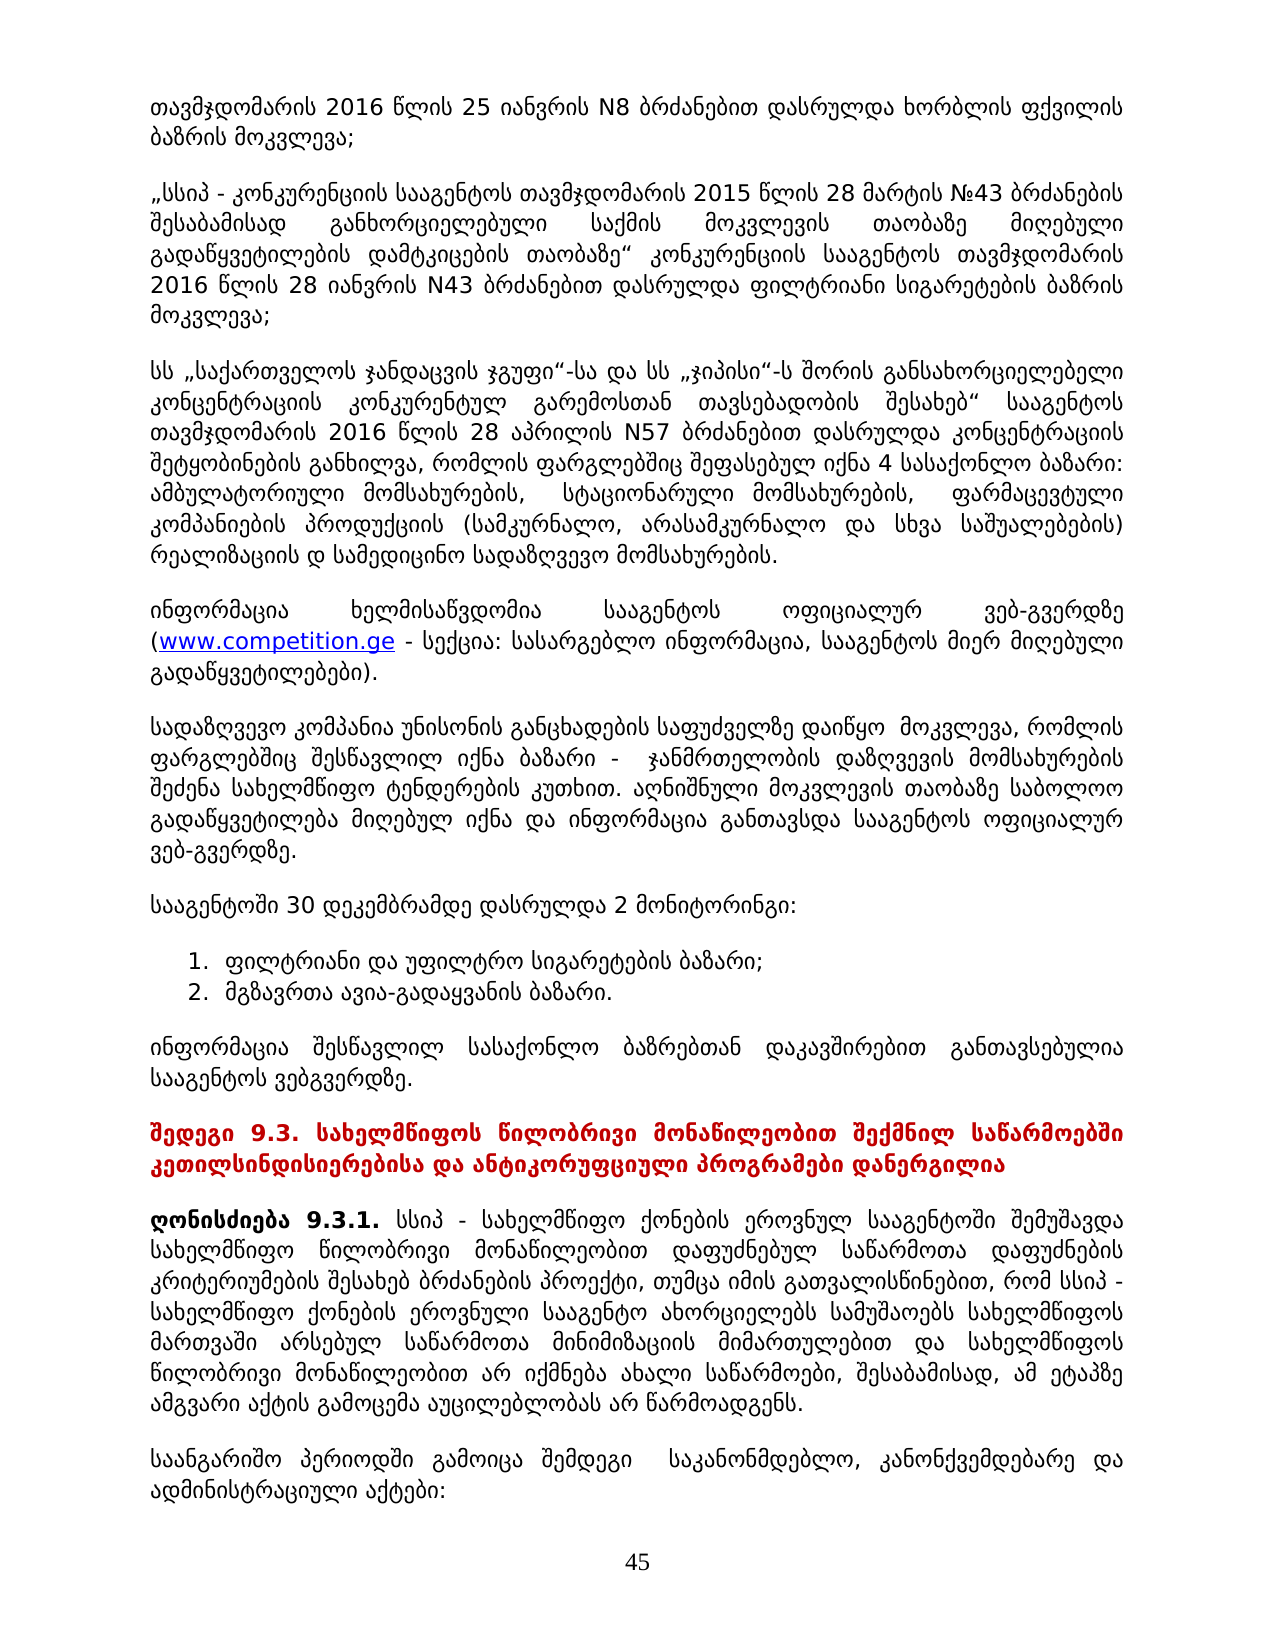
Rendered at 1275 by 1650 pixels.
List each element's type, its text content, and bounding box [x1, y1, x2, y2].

text სააგენტოში 30 დეკემბრამდე დასრულდა 2 მონიტორინგი: [150, 892, 1125, 919]
text საანგარიშო პერიოდში გამოიცა შემდეგი საკანონმდებლო, კანონქვემდებარე და ადმინისტრაციული აქტები: [150, 1446, 1125, 1503]
text „სსიპ - კონკურენციის სააგენტოს თავმჯდომარის 2015 წლის 28 მარტის №43 ბრძანების შესაბამისად განხორციელებული საქმის მოკვლევის თაობაზე მიღებული გადაწყვეტილების დამტკიცების თაობაზე“ კონკურენციის სააგენტოს თავმჯდომარის 2016 წლის 28 იანვრის N43 ბრძანებით დასრულდა ფილტრიანი სიგარეტების ბაზრის მოკვლევა; [150, 180, 1125, 329]
list მგზავრთა ავია-გადაყვანის ბაზარი. [187, 979, 1125, 1005]
text ინფორმაცია შესწავლილ სასაქონლო ბაზრებთან დაკავშირებით განთავსებულია სააგენტოს ვებგვერდზე. [150, 1034, 1125, 1092]
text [150, 94, 1125, 151]
text შედეგი 9.3. სახელმწიფოს წილობრივი მონაწილეობით შექმნილ საწარმოებში კეთილსინდისიერებისა და ანტიკორუფციული პროგრამები დანერგილია [150, 1121, 1125, 1178]
text ინფორმაცია ხელმისაწვდომია სააგენტოს ოფიციალურ ვებ-გვერდზე (www.competition.ge - სექცია: სასარგებლო ინფორმაცია, სააგენტოს მიერ მიღებული გადაწყვეტილებები). [150, 597, 1125, 685]
text ღონისძიება 9.3.1. სსიპ - სახელმწიფო ქონების ეროვნულ სააგენტოში შემუშავდა სახელმწიფო წილობრივი მონაწილეობით დაფუძნებულ საწარმოთა დაფუძნების კრიტერიუმების შესახებ ბრძანების პროექტი, თუმცა იმის გათვალისწინებით, რომ სსიპ - სახელმწიფო ქონების ეროვნული სააგენტო ახორციელებს სამუშაოებს სახელმწიფოს მართვაში არსებულ საწარმოთა მინიმიზაციის მიმართულებით და სახელმწიფოს წილობრივი მონაწილეობით არ იქმნება ახალი საწარმოები, შესაბამისად, ამ ეტაპზე ამგვარი აქტის გამოცემა აუცილებლობას არ წარმოადგენს. [150, 1207, 1125, 1417]
text სადაზღვევო კომპანია უნისონის განცხადების საფუძველზე დაიწყო მოკვლევა, რომლის ფარგლებშიც შესწავლილ იქნა ბაზარი - ჯანმრთელობის დაზღვევის მომსახურების შეძენა სახელმწიფო ტენდერების კუთხით. აღნიშნული მოკვლევის თაობაზე საბოლოო გადაწყვეტილება მიღებულ იქნა და ინფორმაცია განთავსდა სააგენტოს ოფიციალურ ვებ-გვერდზე. [150, 714, 1125, 863]
text სს „საქართველოს ჯანდაცვის ჯგუფი“-სა და სს „ჯიპისი“-ს შორის განსახორციელებელი კონცენტრაციის კონკურენტულ გარემოსთან თავსებადობის შესახებ“ სააგენტოს თავმჯდომარის 2016 წლის 28 აპრილის N57 ბრძანებით დასრულდა კონცენტრაციის შეტყობინების განხილვა, რომლის ფარგლებშიც შეფასებულ იქნა 4 სასაქონლო ბაზარი: ამბულატორიული მომსახურების, სტაციონარული მომსახურების, ფარმაცევტული კომპანიების პროდუქციის (სამკურნალო, არასამკურნალო და სხვა საშუალებების) რეალიზაციის დ სამედიცინო სადაზღვევო მომსახურების. [150, 358, 1125, 568]
list ფილტრიანი და უფილტრო სიგარეტების ბაზარი; [187, 948, 1125, 975]
